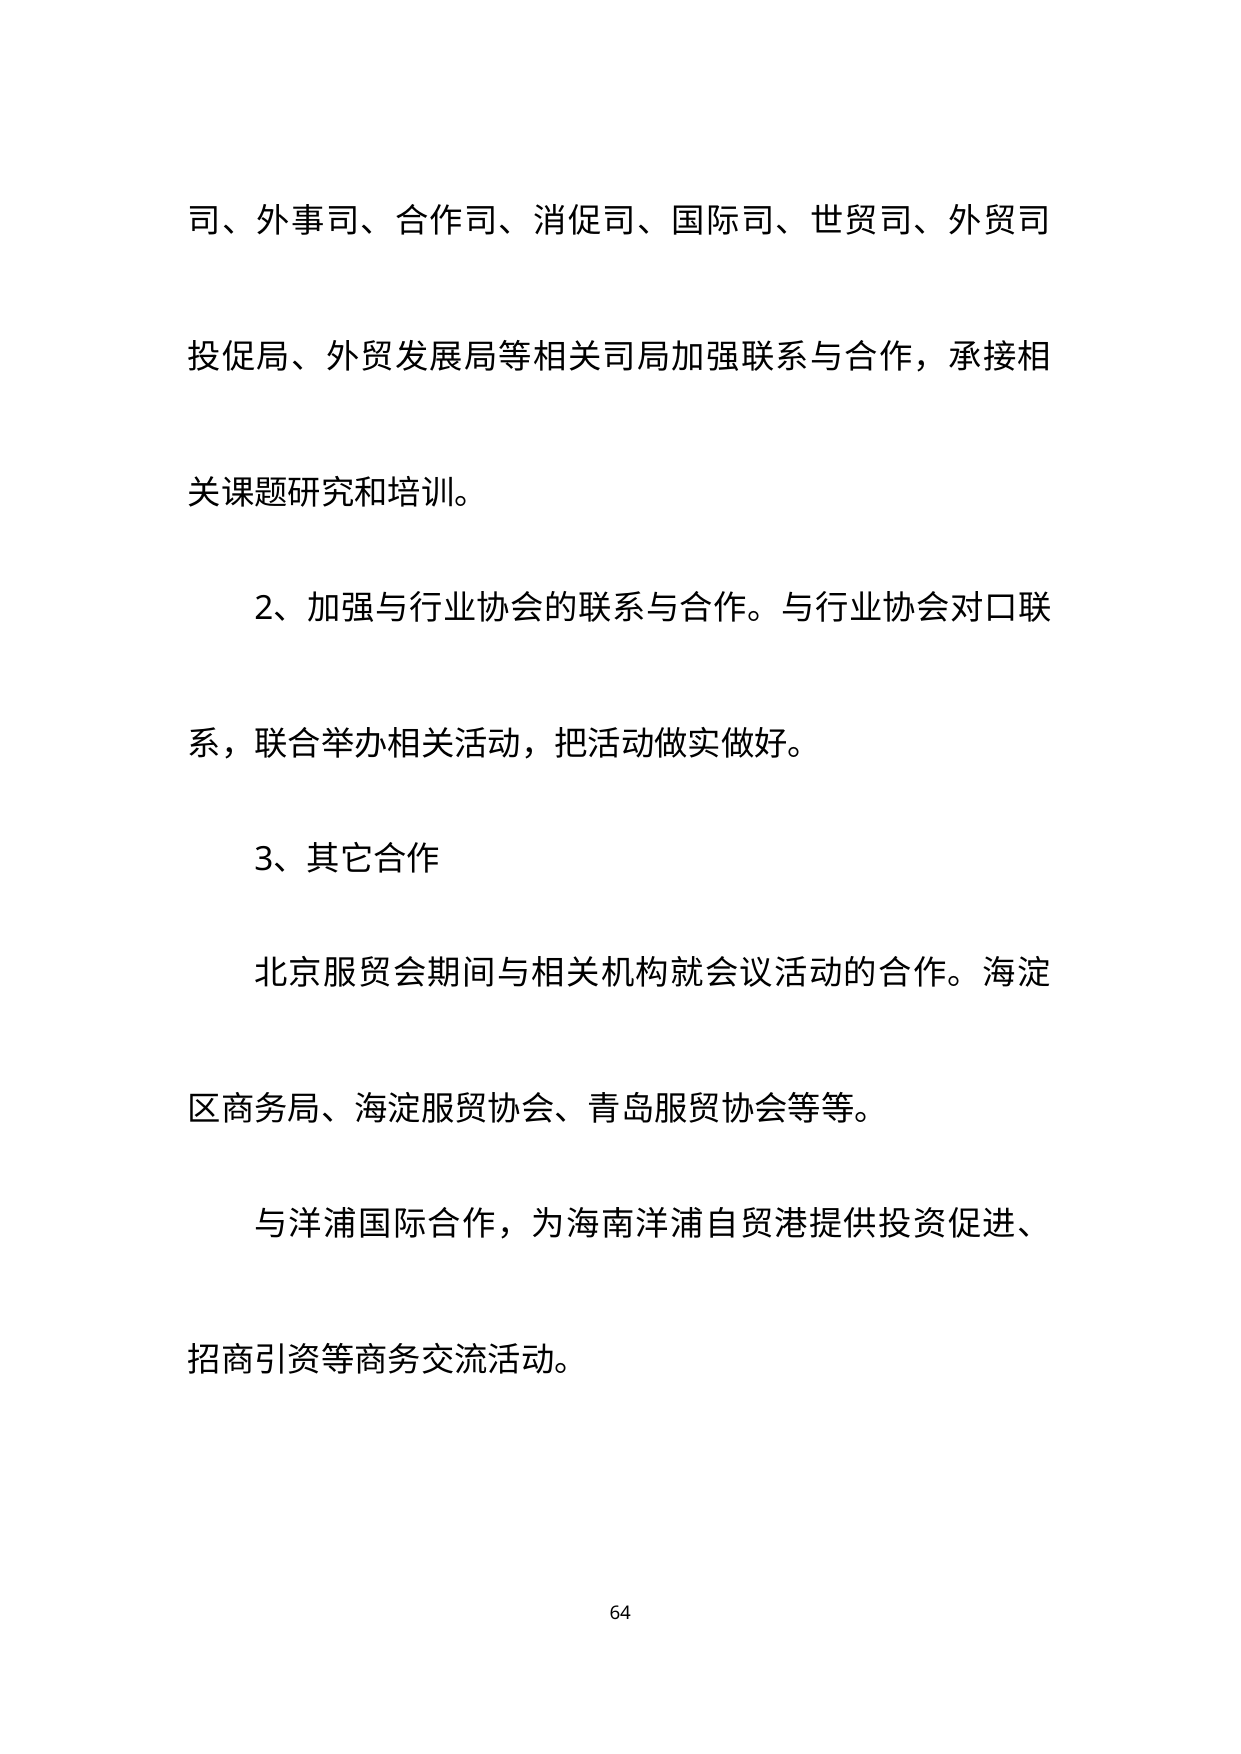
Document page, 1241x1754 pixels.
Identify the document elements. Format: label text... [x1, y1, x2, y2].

text 北京服贸会期间与相关机构就会议活动的合作。海淀区商务局、海淀服贸协会、青岛服贸协会等等。 [187, 925, 1053, 1152]
text 2、加强与行业协会的联系与合作。与行业协会对口联系，联合举办相关活动，把活动做实做好。 [187, 559, 1053, 786]
text 3、其它合作 [187, 810, 1053, 901]
text 与洋浦国际合作，为海南洋浦自贸港提供投资促进、招商引资等商务交流活动。 [187, 1176, 1053, 1402]
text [187, 173, 1053, 536]
